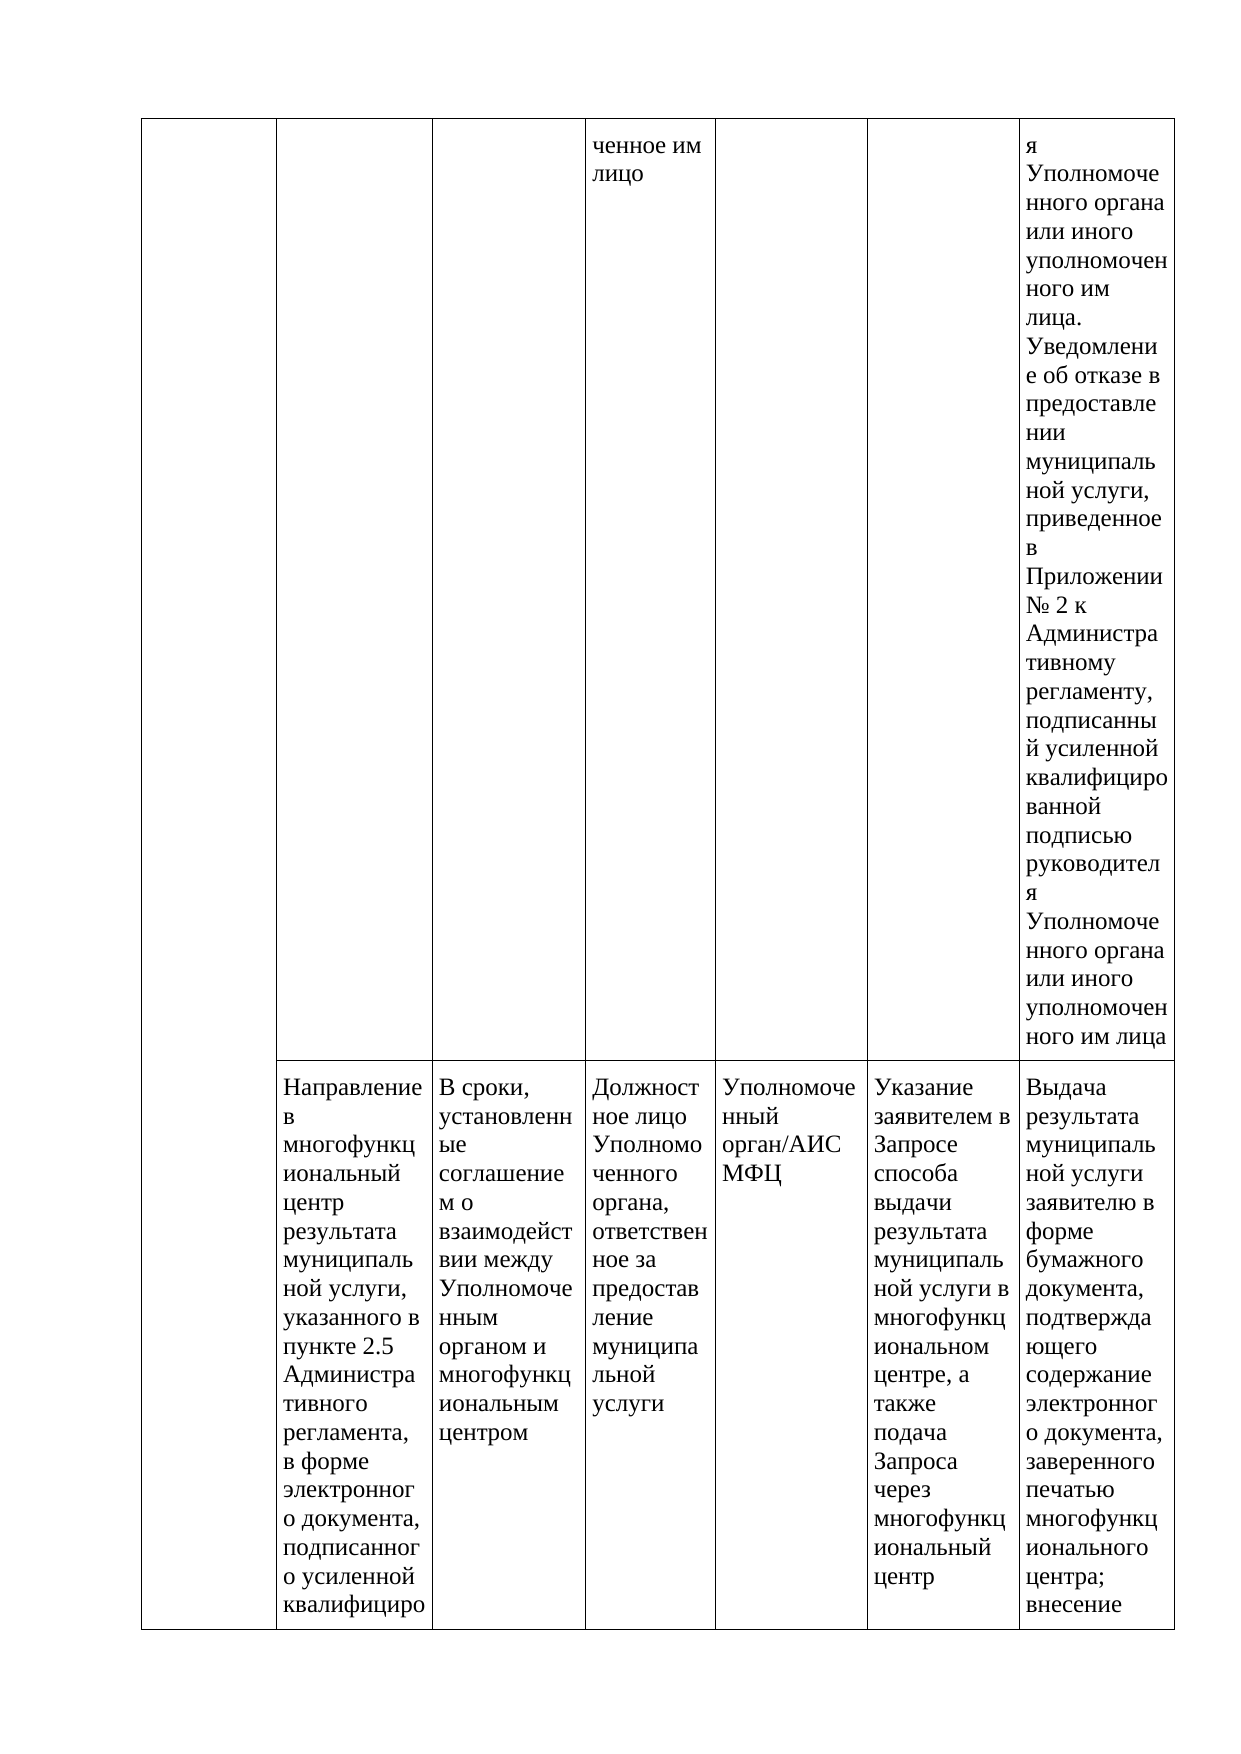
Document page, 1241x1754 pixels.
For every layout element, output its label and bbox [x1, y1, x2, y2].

table_cell [142, 119, 276, 1629]
table_cell [586, 119, 715, 1060]
table_cell [1020, 119, 1174, 1060]
table_cell [716, 119, 867, 1060]
table_cell [433, 119, 585, 1060]
table_cell [433, 1061, 585, 1629]
table_cell [586, 1061, 715, 1629]
table_cell [868, 1061, 1019, 1629]
table_cell [868, 119, 1019, 1060]
table_cell [277, 1061, 432, 1629]
table_cell [277, 119, 432, 1060]
table_cell [1020, 1061, 1174, 1629]
table_cell [716, 1061, 867, 1629]
